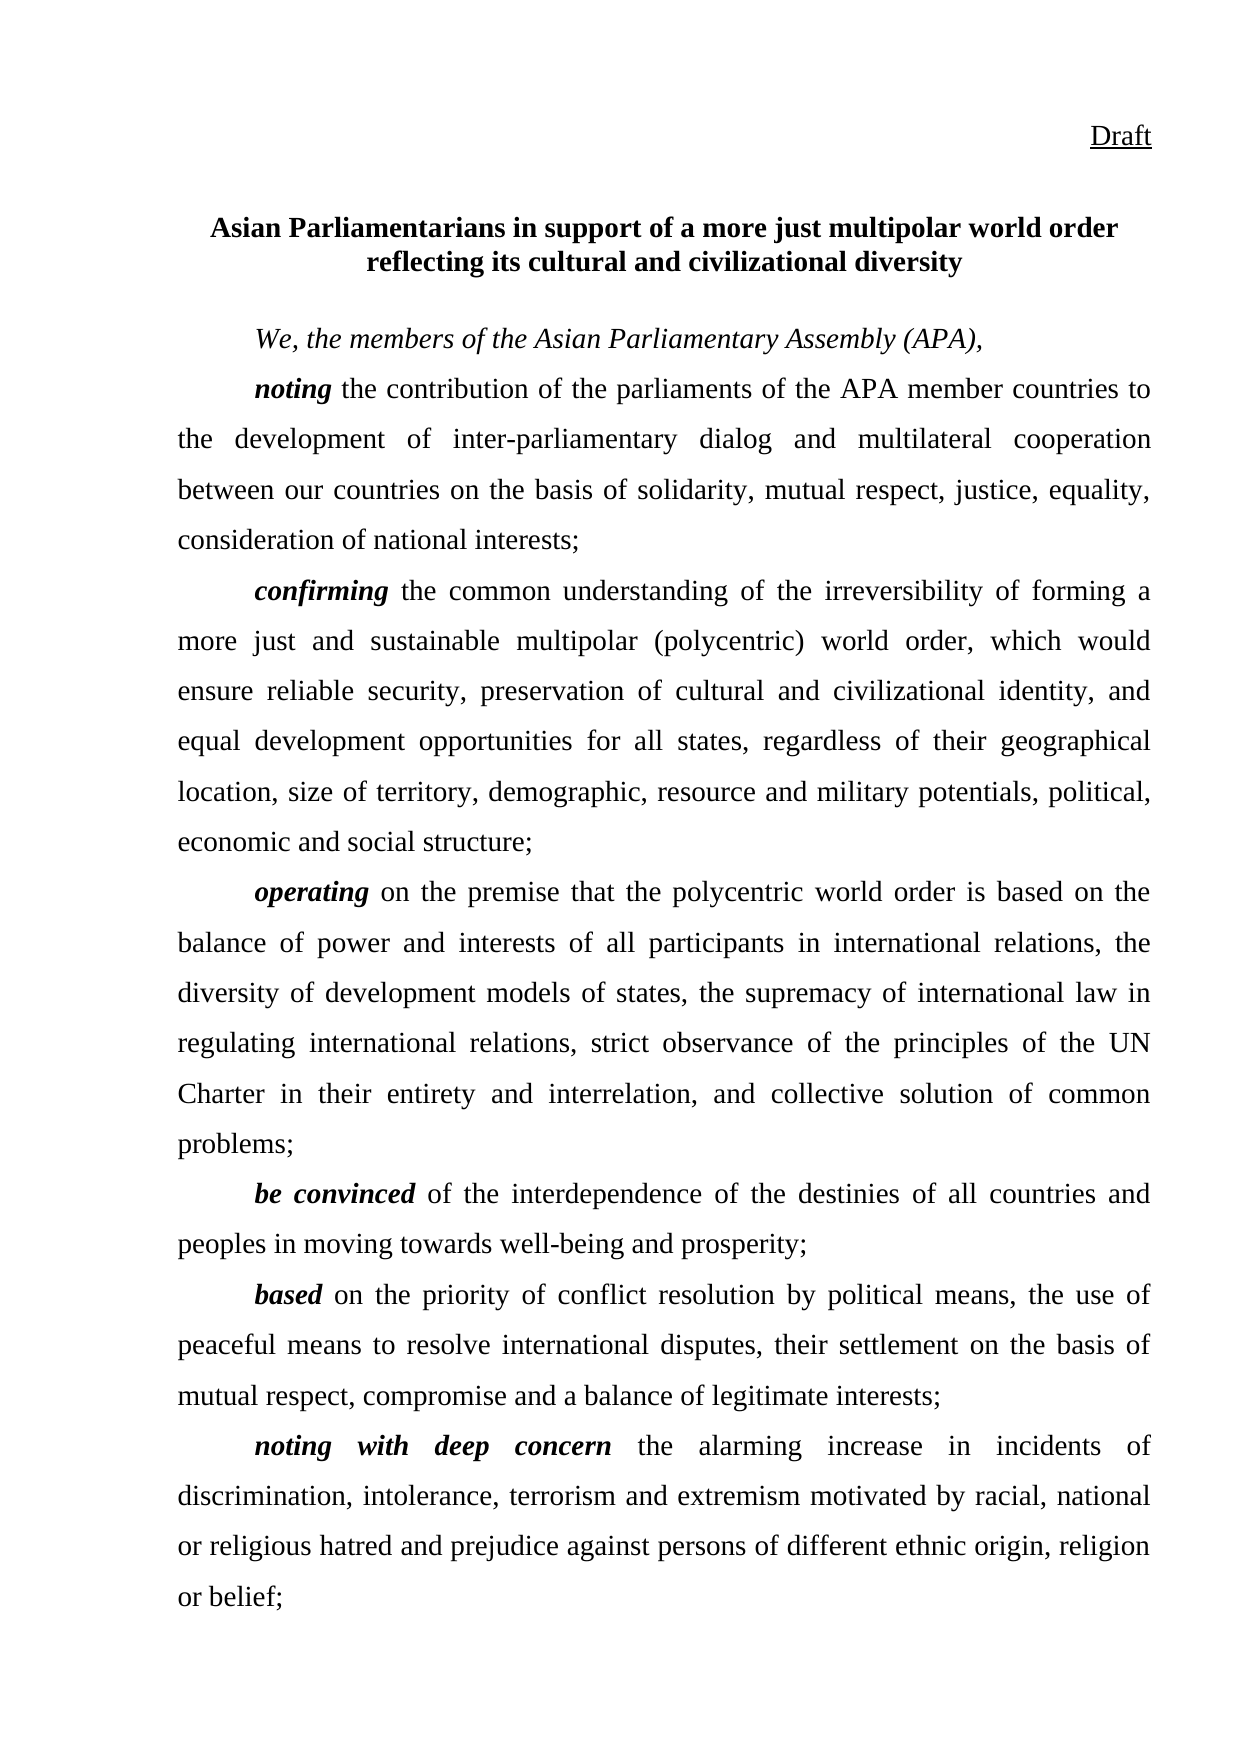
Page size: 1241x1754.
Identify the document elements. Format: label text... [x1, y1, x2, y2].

text based on the priority of conflict resolution by political means, the use of peaceful means to resolve international disputes, their settlement on the basis of mutual respect, compromise and a balance of legitimate interests; [177, 1277, 1152, 1411]
text operating on the premise that the polycentric world order is based on the balance of power and interests of all participants in international relations, the diversity of development models of states, the supremacy of international law in regulating international relations, strict observance of the principles of the UN Charter in their entirety and interrelation, and collective solution of common problems; [177, 874, 1152, 1159]
text noting the contribution of the parliaments of the APA member countries to the development of inter-parliamentary dialog and multilateral cooperation between our countries on the basis of solidarity, mutual respect, justice, equality, consideration of national interests; [177, 371, 1152, 556]
text Draft [177, 118, 1152, 152]
text Asian Parliamentarians in support of a more just multipolar world order reflecting its cultural and civilizational diversity [177, 210, 1152, 277]
text be convinced of the interdependence of the destinies of all countries and peoples in moving towards well-being and prosperity; [177, 1176, 1152, 1260]
text confirming the common understanding of the irreversibility of forming a more just and sustainable multipolar (polycentric) world order, which would ensure reliable security, preservation of cultural and civilizational identity, and equal development opportunities for all states, regardless of their geographical location, size of territory, demographic, resource and military potentials, political, economic and social structure; [177, 573, 1152, 858]
text We, the members of the Asian Parliamentary Assembly (APA), [177, 321, 1152, 354]
text noting with deep concern the alarming increase in incidents of discrimination, intolerance, terrorism and extremism motivated by racial, national or religious hatred and prejudice against persons of different ethnic origin, religion or belief; [177, 1428, 1152, 1612]
